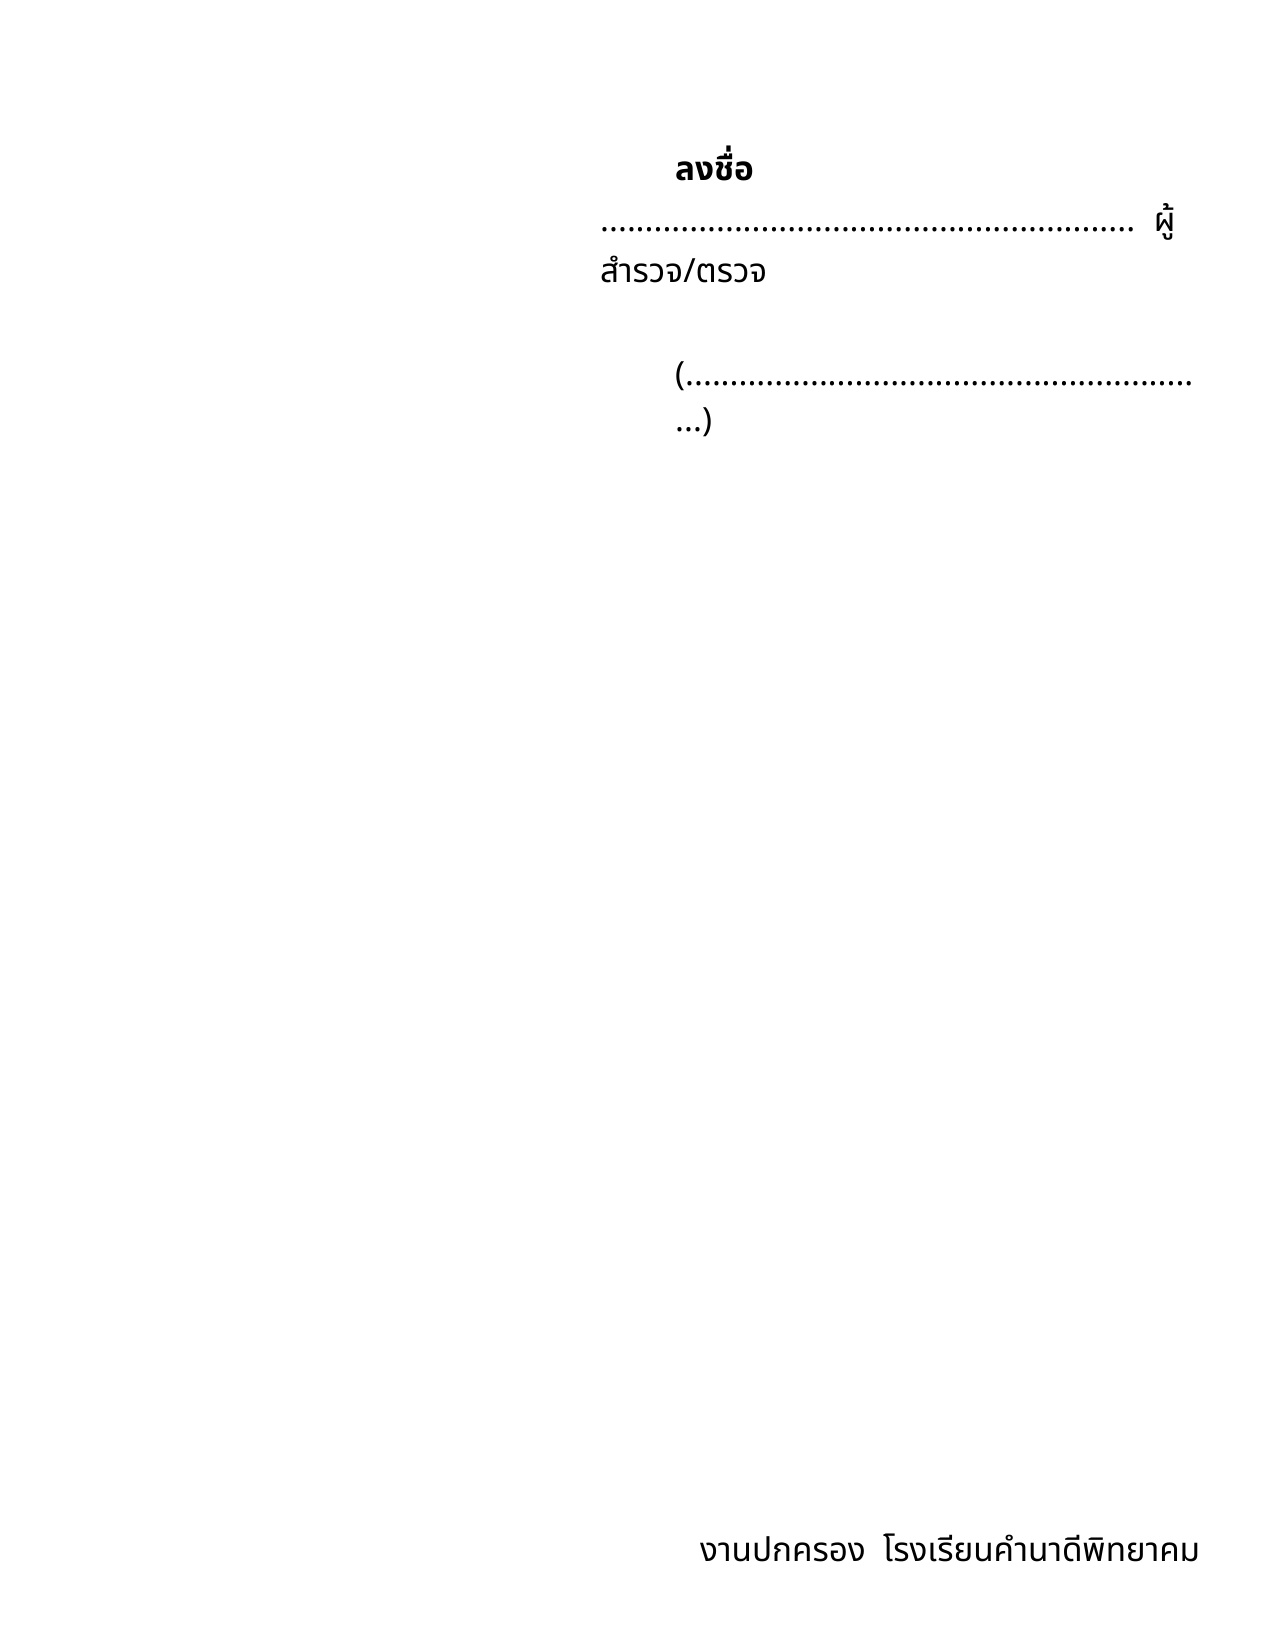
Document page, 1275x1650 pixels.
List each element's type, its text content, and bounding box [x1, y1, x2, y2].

text (............................................................) [675, 322, 1200, 441]
text ลงชื่อ ............................................................ ผู้สำรวจ/ตรวจ [600, 145, 1219, 297]
